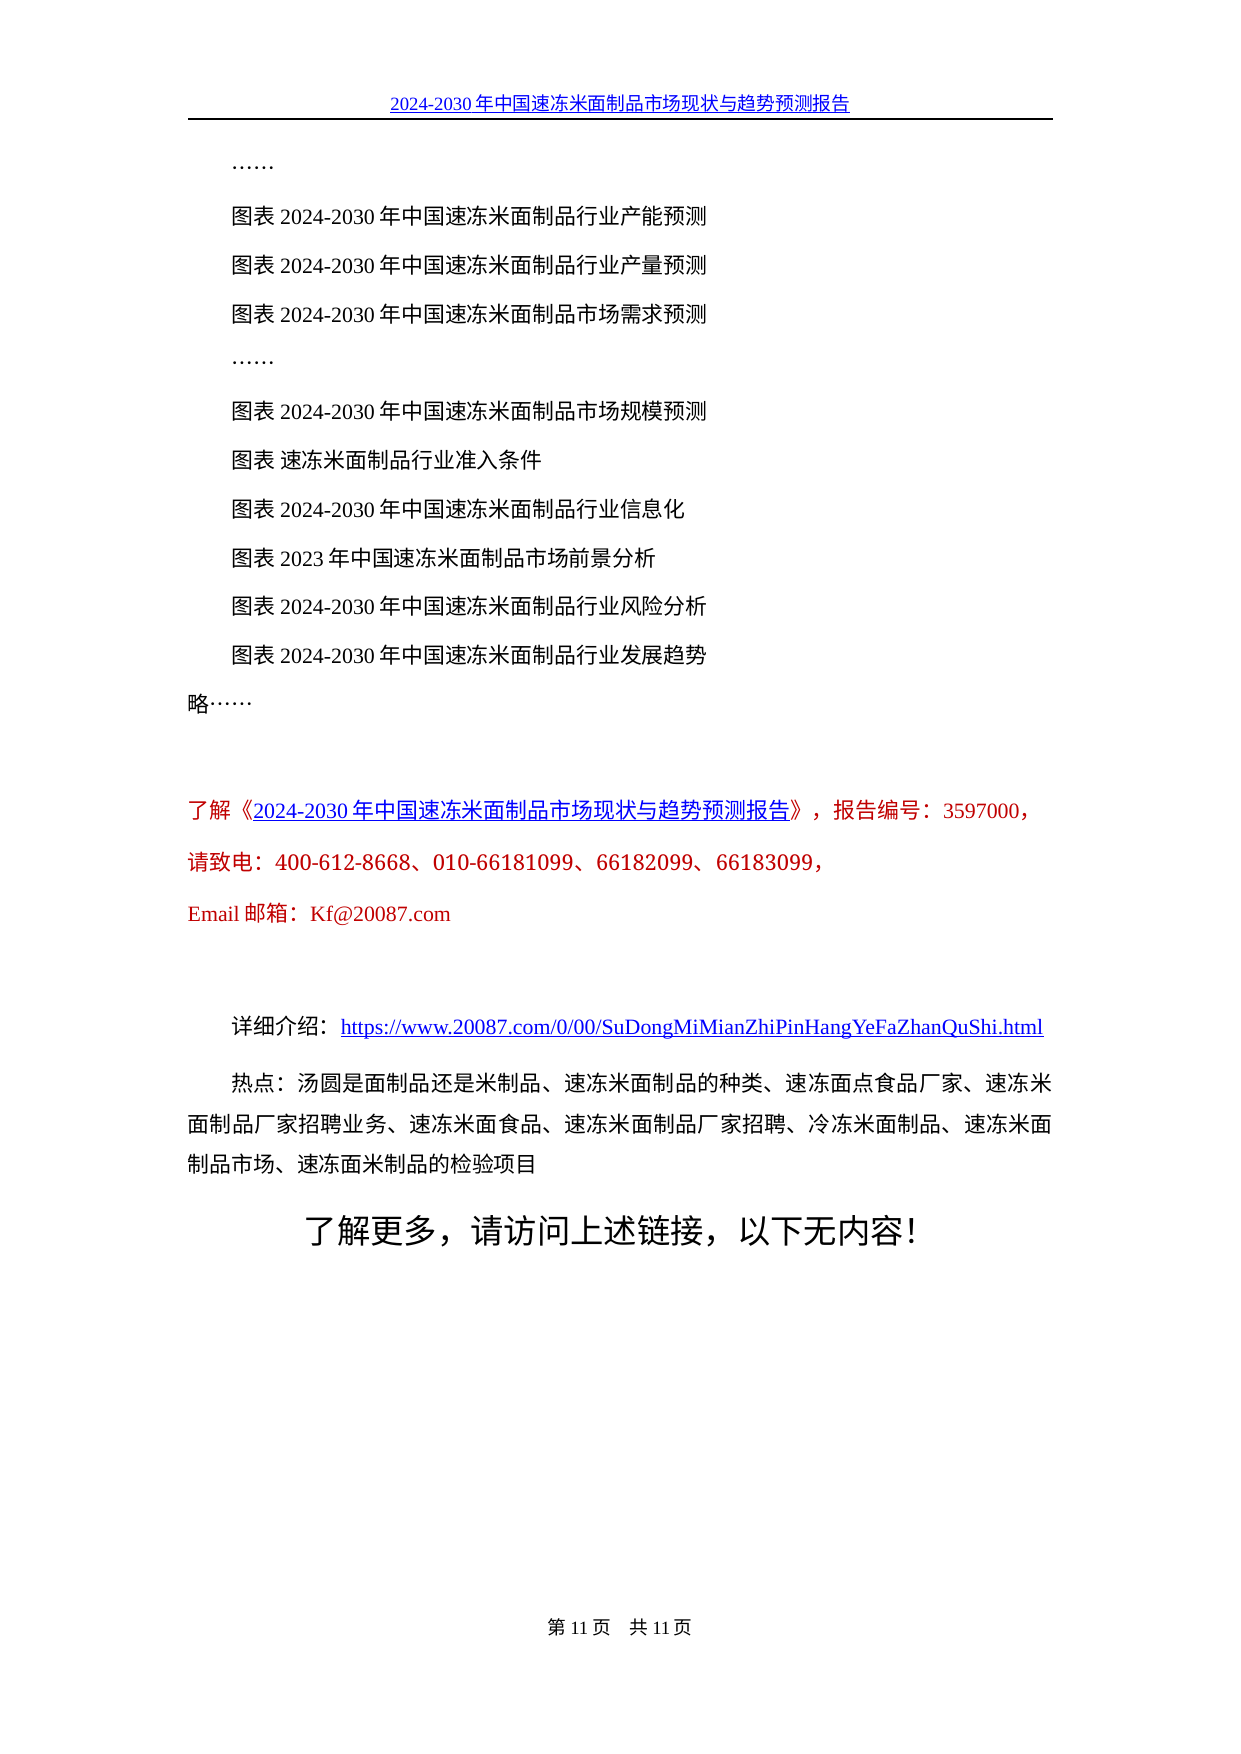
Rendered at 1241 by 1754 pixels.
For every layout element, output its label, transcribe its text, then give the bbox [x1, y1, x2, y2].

text 热点：汤圆是面制品还是米制品、速冻米面制品的种类、速冻面点食品厂家、速冻米面制品厂家招聘业务、速冻米面食品、速冻米面制品厂家招聘、冷冻米面制品、速冻米面制品市场、速冻面米制品的检验项目 [187, 1066, 1053, 1179]
text 请致电：400-612-8668、010-66181099、66182099、66183099， [187, 844, 1053, 877]
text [187, 150, 1053, 719]
text 了解《2024-2030年中国速冻米面制品市场现状与趋势预测报告》，报告编号：3597000， [187, 793, 1053, 825]
text Email邮箱：Kf@20087.com [187, 896, 1053, 928]
text 详细介绍：https://www.20087.com/0/00/SuDongMiMianZhiPinHangYeFaZhanQuShi.html [187, 1009, 1053, 1041]
title 了解更多，请访问上述链接，以下无内容！ [187, 1197, 1053, 1262]
